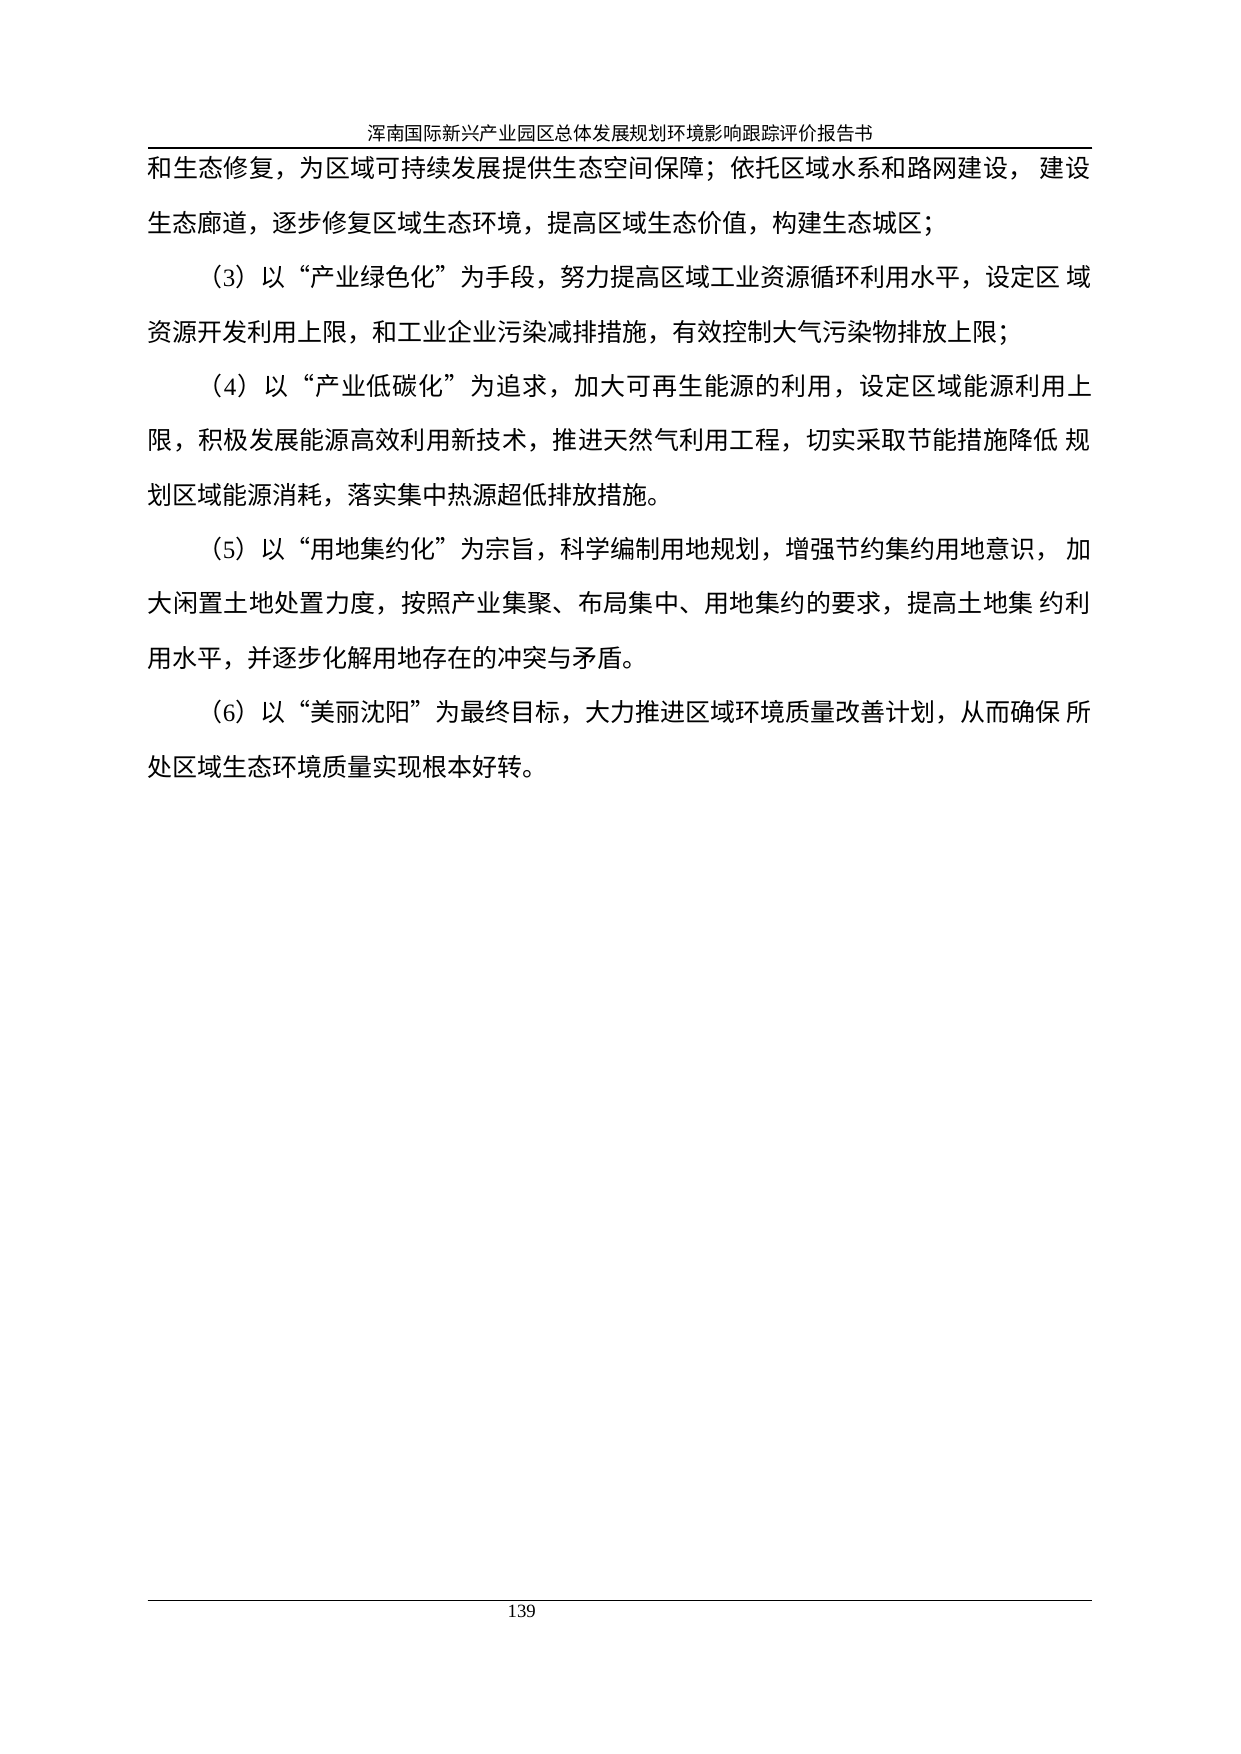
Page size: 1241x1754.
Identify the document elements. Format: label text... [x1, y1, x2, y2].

list （3）以“产业绿色化”为手段，努力提高区域工业资源循环利用水平，设定区 域资源开发利用上限，和工业企业污染减排措施，有效控制大气污染物排放上限； [148, 258, 1092, 348]
list （4）以“产业低碳化”为追求，加大可再生能源的利用，设定区域能源利用上 限，积极发展能源高效利用新技术，推进天然气利用工程，切实采取节能措施降低 规划区域能源消耗，落实集中热源超低排放措施。 [148, 366, 1092, 511]
list （6）以“美丽沈阳”为最终目标，大力推进区域环境质量改善计划，从而确保 所处区域生态环境质量实现根本好转。 [148, 693, 1092, 783]
list （5）以“用地集约化”为宗旨，科学编制用地规划，增强节约集约用地意识， 加大闲置土地处置力度，按照产业集聚、布局集中、用地集约的要求，提高土地集 约利用水平，并逐步化解用地存在的冲突与矛盾。 [148, 529, 1092, 674]
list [148, 149, 1092, 239]
